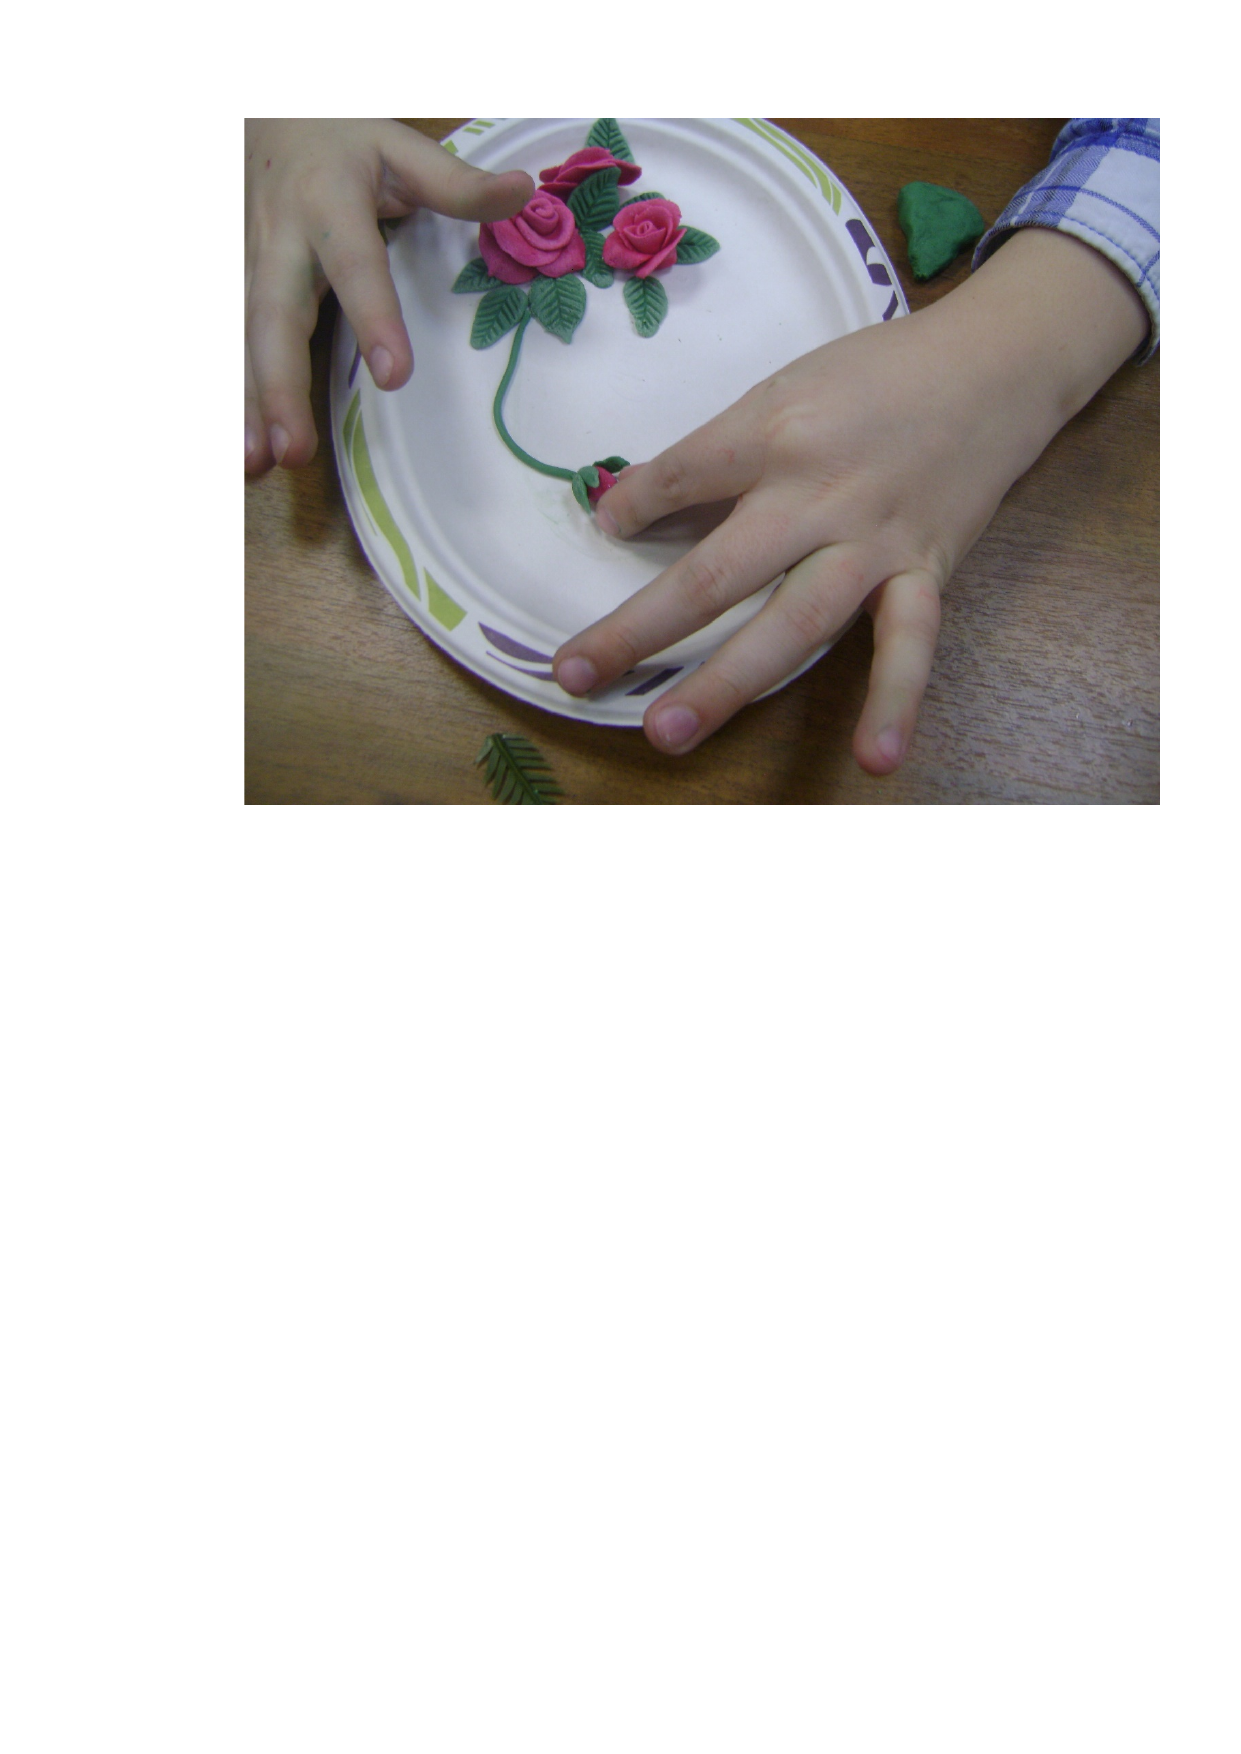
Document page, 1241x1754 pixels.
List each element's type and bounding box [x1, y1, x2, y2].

picture [244, 118, 1160, 805]
